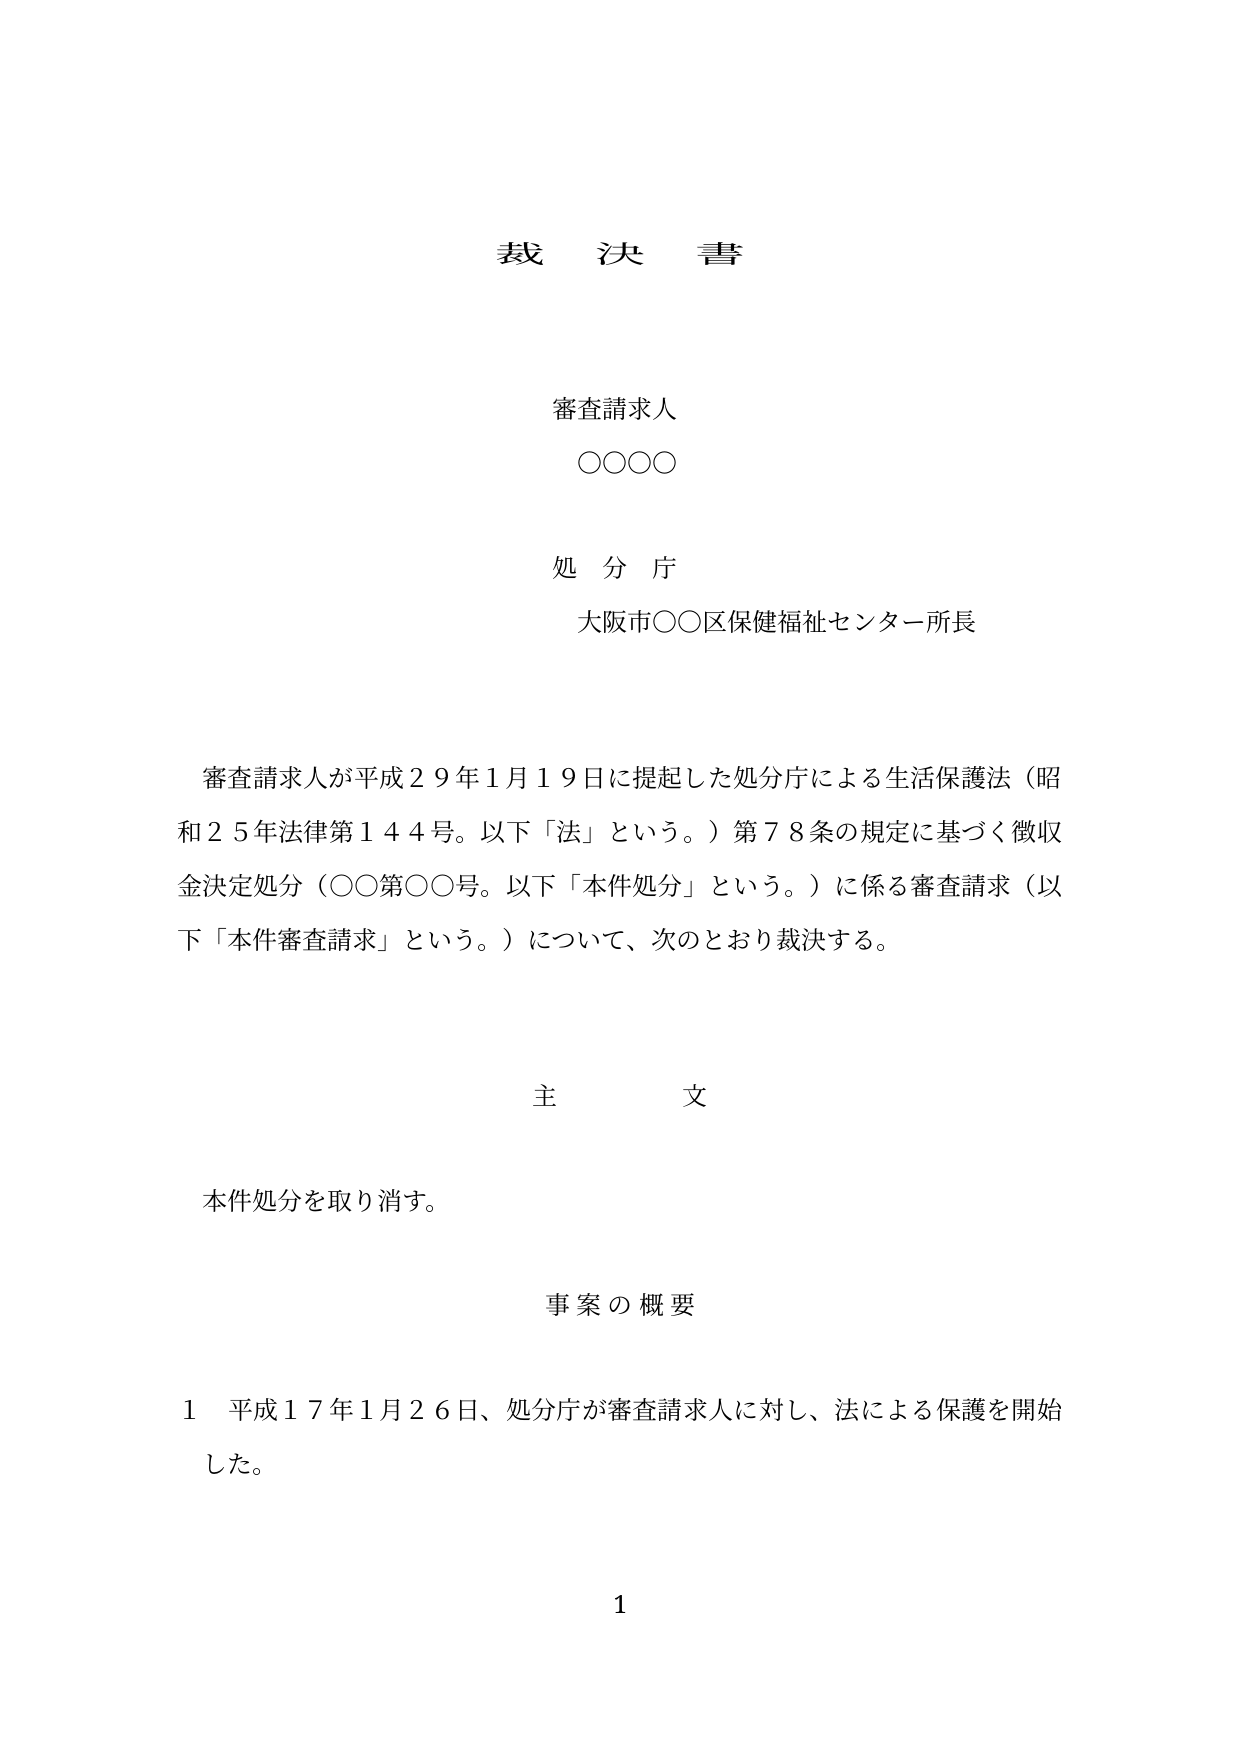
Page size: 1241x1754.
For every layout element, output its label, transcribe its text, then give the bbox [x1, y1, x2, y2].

text 審査請求人が平成２９年１月１９日に提起した処分庁による生活保護法（昭和２５年法律第１４４号。以下「法」という。）第７８条の規定に基づく徴収金決定処分（○○第○○号。以下「本件処分」という。）に係る審査請求（以下「本件審査請求」という。）について、次のとおり裁決する。 [177, 759, 1063, 956]
text 〇〇〇〇 [177, 444, 1063, 480]
text 事 案 の 概 要 [177, 1286, 1063, 1322]
text 本件処分を取り消す。 [177, 1181, 1063, 1217]
text 大阪市〇〇区保健福祉センター所長 [177, 603, 1063, 639]
text 処 分 庁 [177, 549, 1063, 585]
text １ 平成１７年１月２６日、処分庁が審査請求人に対し、法による保護を開始した。 [177, 1391, 1063, 1481]
text 審査請求人 [177, 390, 1063, 426]
text 裁 決 書 [177, 234, 1063, 270]
text 主 文 [177, 1076, 1063, 1112]
